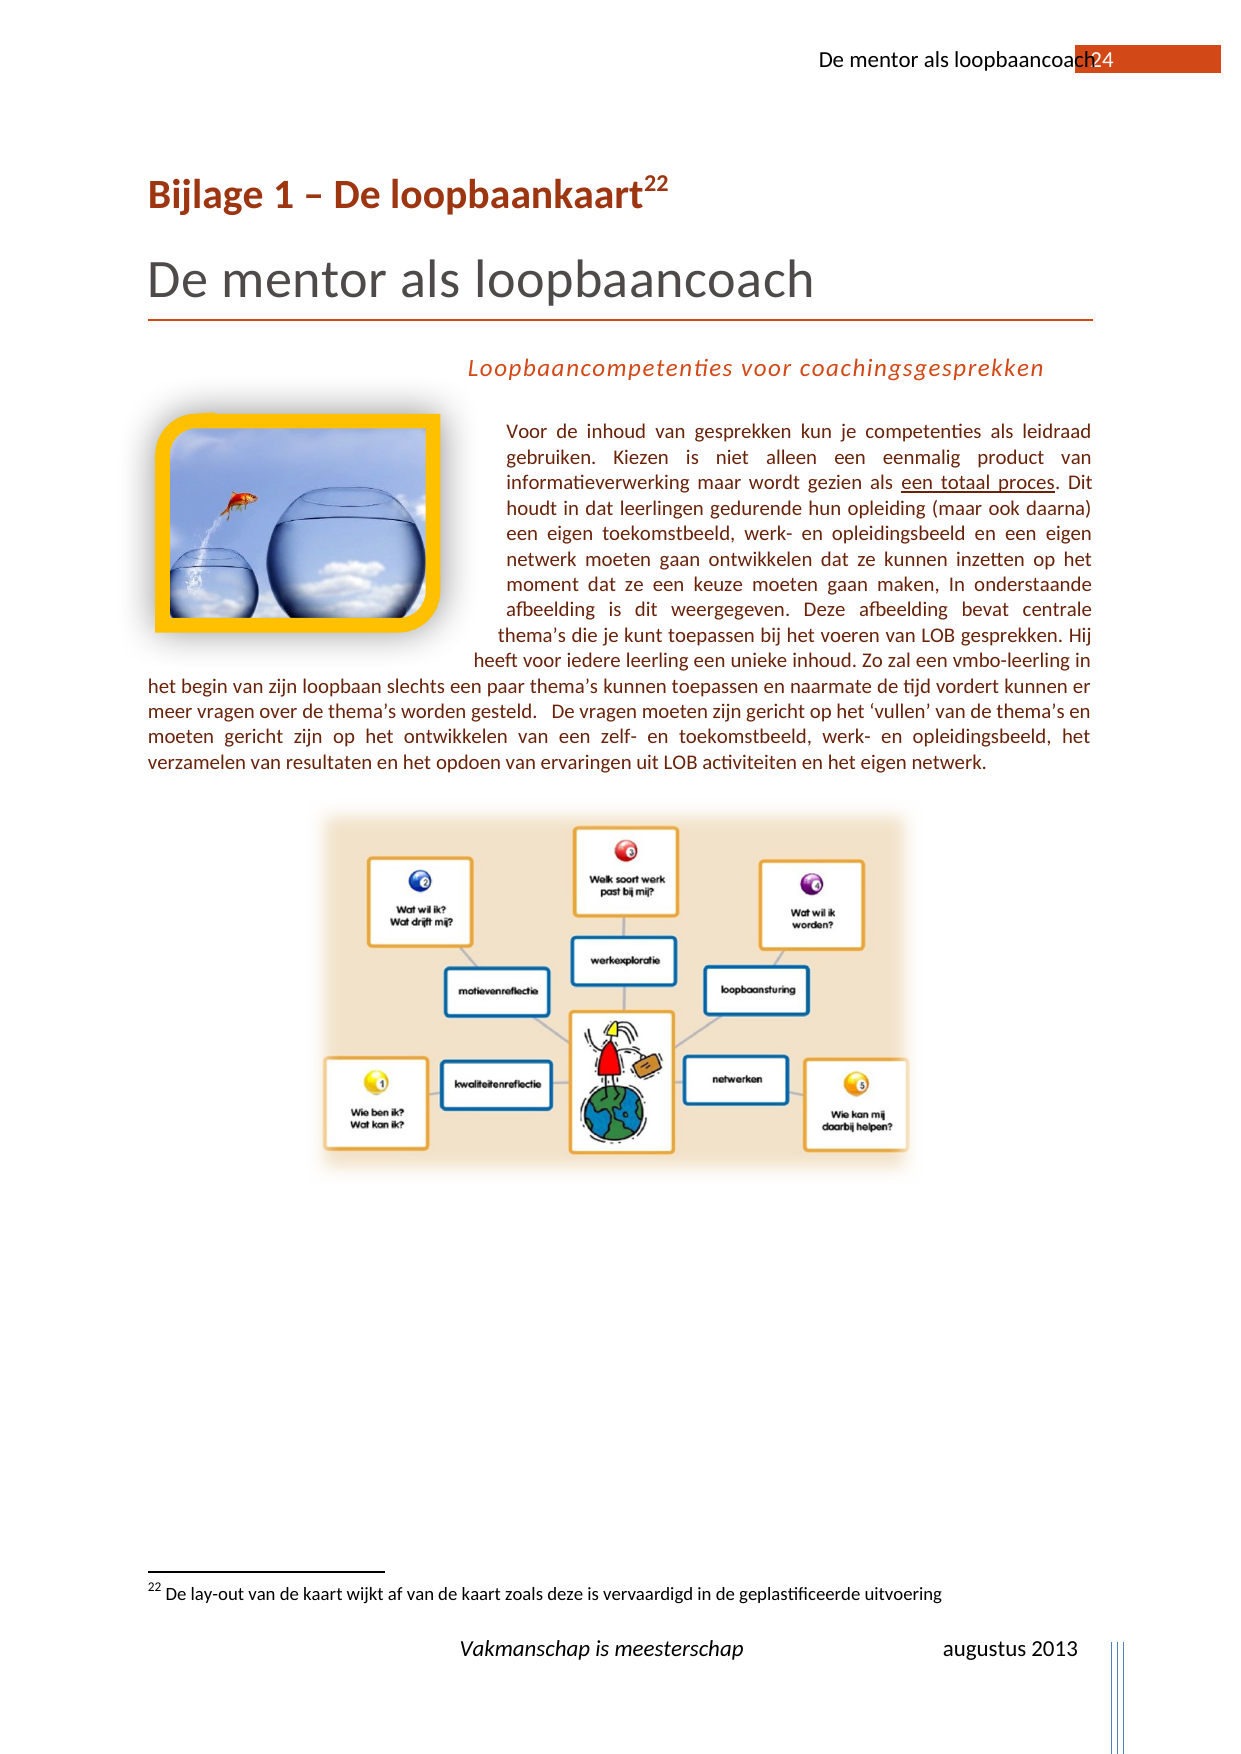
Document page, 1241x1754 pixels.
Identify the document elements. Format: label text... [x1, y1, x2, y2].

subtitle Bijlage 1 – De loopbaankaart [148, 168, 1093, 219]
picture [336, 828, 893, 1156]
text Voor de inhoud van gesprekken kun je competenties als leidraad gebruiken. Kiezen is niet alleen een eenmalig product van informatieverwerking maar wordt gezien als een totaal proces. Dit houdt in dat leerlingen gedurende hun opleiding (maar ook daarna) een eigen toekomstbeeld, werk- en opleidingsbeeld en een eigen netwerk moeten gaan ontwikkelen dat ze kunnen inzetten op het moment dat ze een keuze moeten gaan maken, In onderstaande afbeelding is dit weergegeven. Deze afbeelding bevat centrale thema’s die je kunt toepassen bij het voeren van LOB gesprekken. Hij heeft voor iedere leerling een unieke inhoud. Zo zal een vmbo-leerling in het begin van zijn loopbaan slechts een paar thema’s kunnen toepassen en naarmate de tijd vordert kunnen er meer vragen over de thema’s worden gesteld. De vragen moeten zijn gericht op het ‘vullen’ van de thema’s en moeten gericht zijn op het ontwikkelen van een zelf- en toekomstbeeld, werk- en opleidingsbeeld, het verzamelen van resultaten en het opdoen van ervaringen uit LOB activiteiten en het eigen netwerk. [148, 419, 1093, 774]
